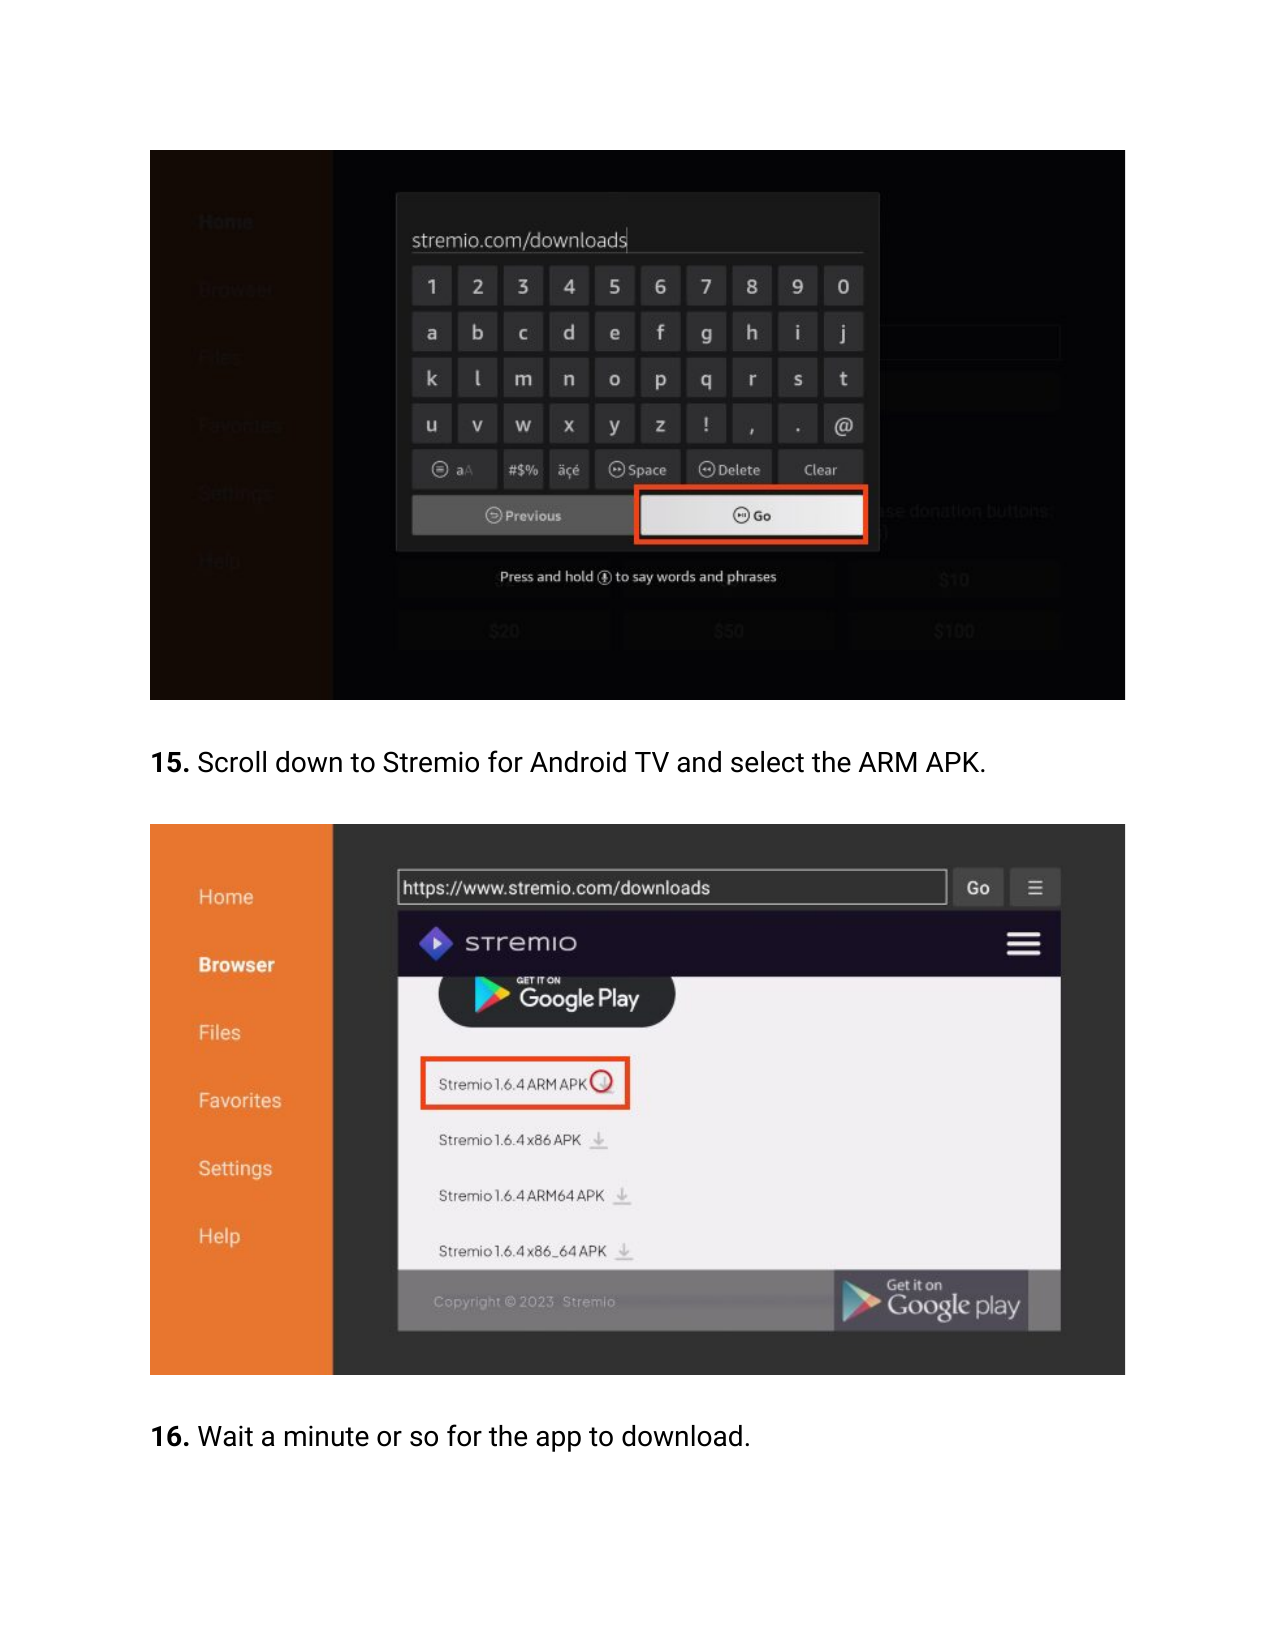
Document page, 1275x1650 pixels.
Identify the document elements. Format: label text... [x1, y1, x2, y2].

text 16. Wait a minute or so for the app to download. [150, 1421, 1125, 1453]
picture [150, 824, 1125, 1375]
text 15. Scroll down to Stremio for Android TV and select the ARM APK. [150, 746, 1125, 779]
picture [150, 150, 1125, 700]
